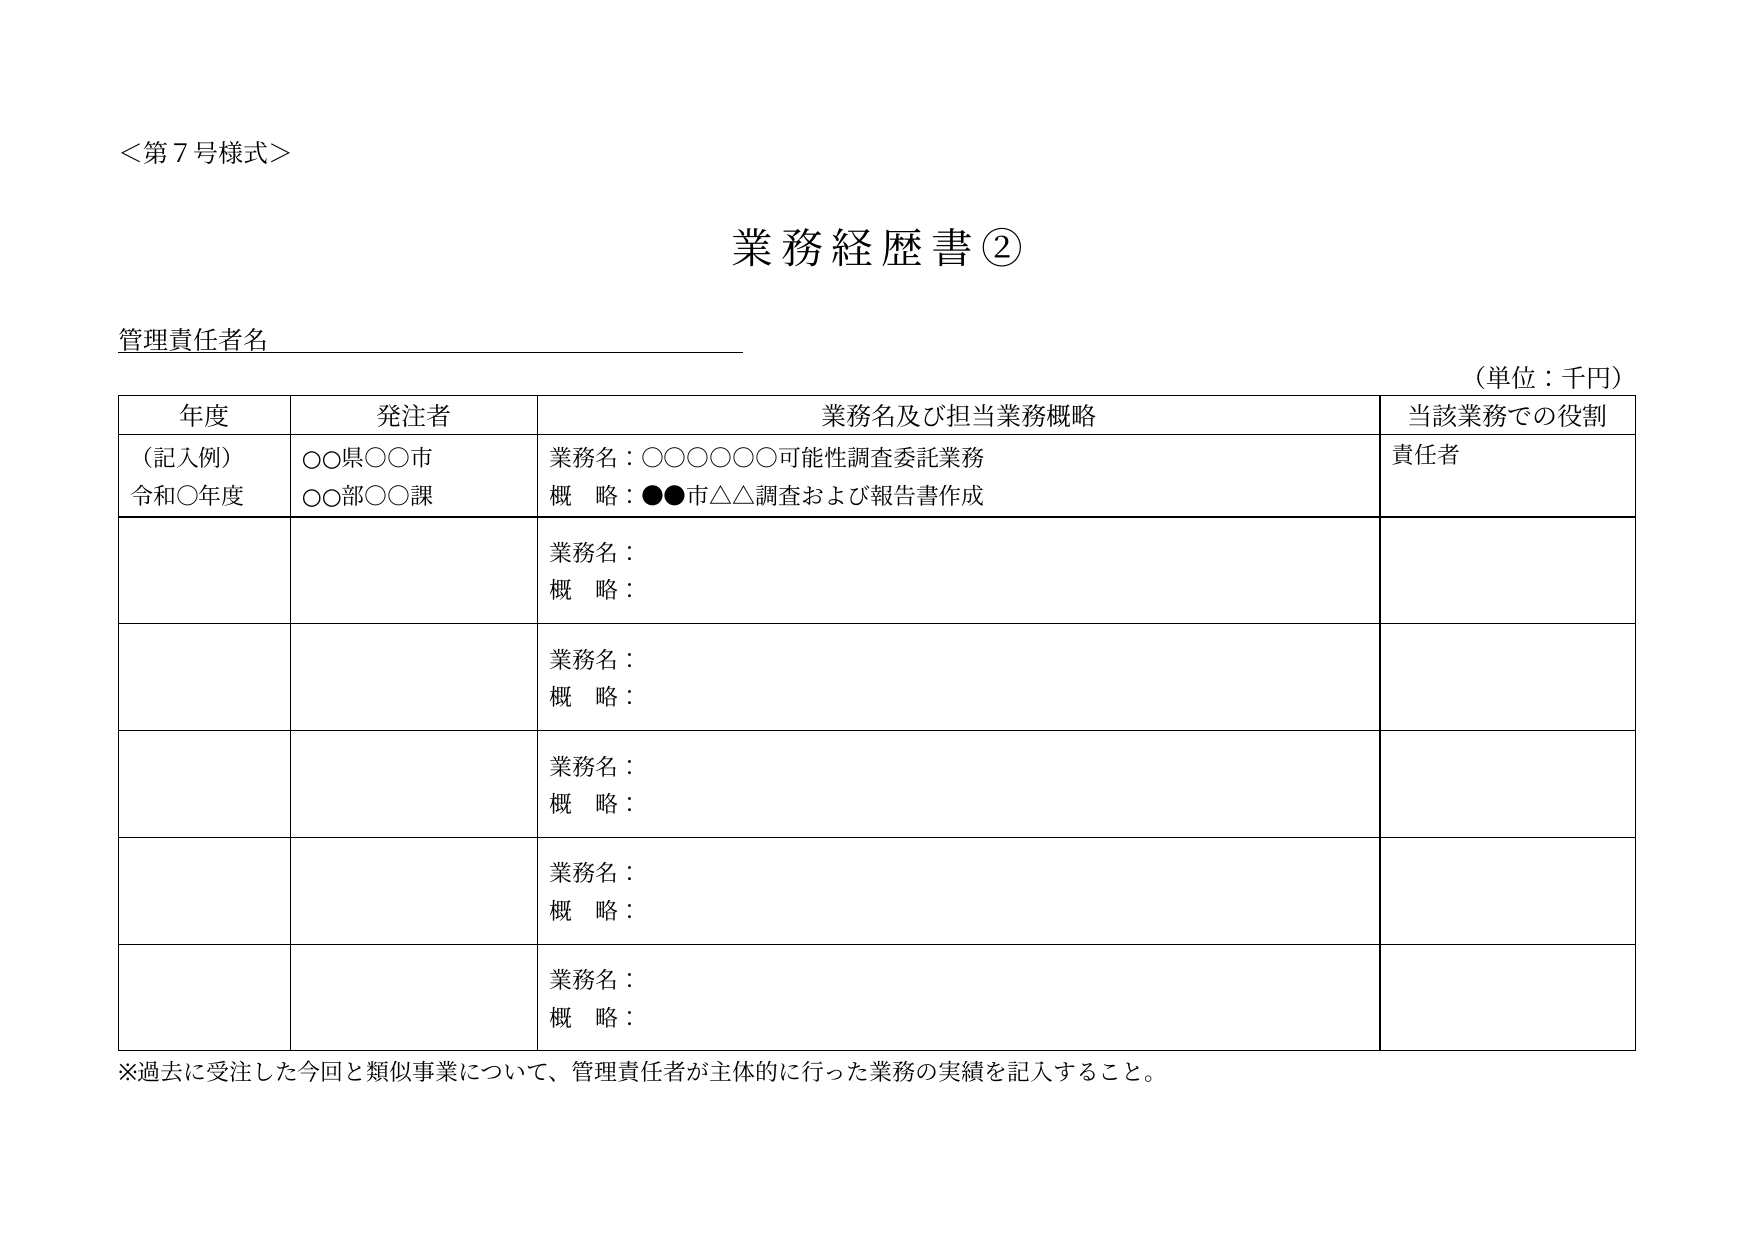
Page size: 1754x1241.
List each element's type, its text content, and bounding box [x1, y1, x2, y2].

table_cell （記入例） 令和○年度 [119, 435, 290, 516]
table_cell [119, 945, 290, 1050]
table_cell [119, 731, 290, 837]
table_header 当該業務での役割 [1381, 396, 1635, 434]
table_cell [1381, 838, 1635, 943]
table_cell 業務名： 概 略： [538, 731, 1379, 837]
table_cell ○○県○○市 ○○部○○課 [291, 435, 537, 516]
table_header 業務名及び担当業務概略 [538, 396, 1379, 434]
table_cell 業務名： 概 略： [538, 838, 1379, 943]
table_cell [1381, 731, 1635, 837]
table_cell [291, 624, 537, 730]
table_cell [119, 838, 290, 943]
text （単位：千円） [118, 358, 1636, 395]
table_cell [1381, 624, 1635, 730]
table_cell [1381, 518, 1635, 623]
table_cell 業務名：○○○○○○可能性調査委託業務 概 略：●●市△△調査および報告書作成 [538, 435, 1379, 516]
table_cell [119, 518, 290, 623]
table_cell 業務名： 概 略： [538, 518, 1379, 623]
text 業務経歴書② [118, 208, 1636, 283]
text 管理責任者名 [118, 320, 1636, 358]
table_cell [291, 945, 537, 1050]
table_cell [119, 624, 290, 730]
text ※過去に受注した今回と類似事業について、管理責任者が主体的に行った業務の実績を記入すること。 [118, 1051, 1636, 1089]
table_cell [1381, 945, 1635, 1050]
table_header 年度 [119, 396, 290, 434]
table_cell 業務名： 概 略： [538, 624, 1379, 730]
table_cell [291, 838, 537, 943]
text ＜第７号様式＞ [118, 133, 1636, 170]
table_cell [291, 518, 537, 623]
table_cell 責任者 [1381, 435, 1635, 516]
table_cell [291, 731, 537, 837]
table_cell 業務名： 概 略： [538, 945, 1379, 1050]
table_header 発注者 [291, 396, 537, 434]
